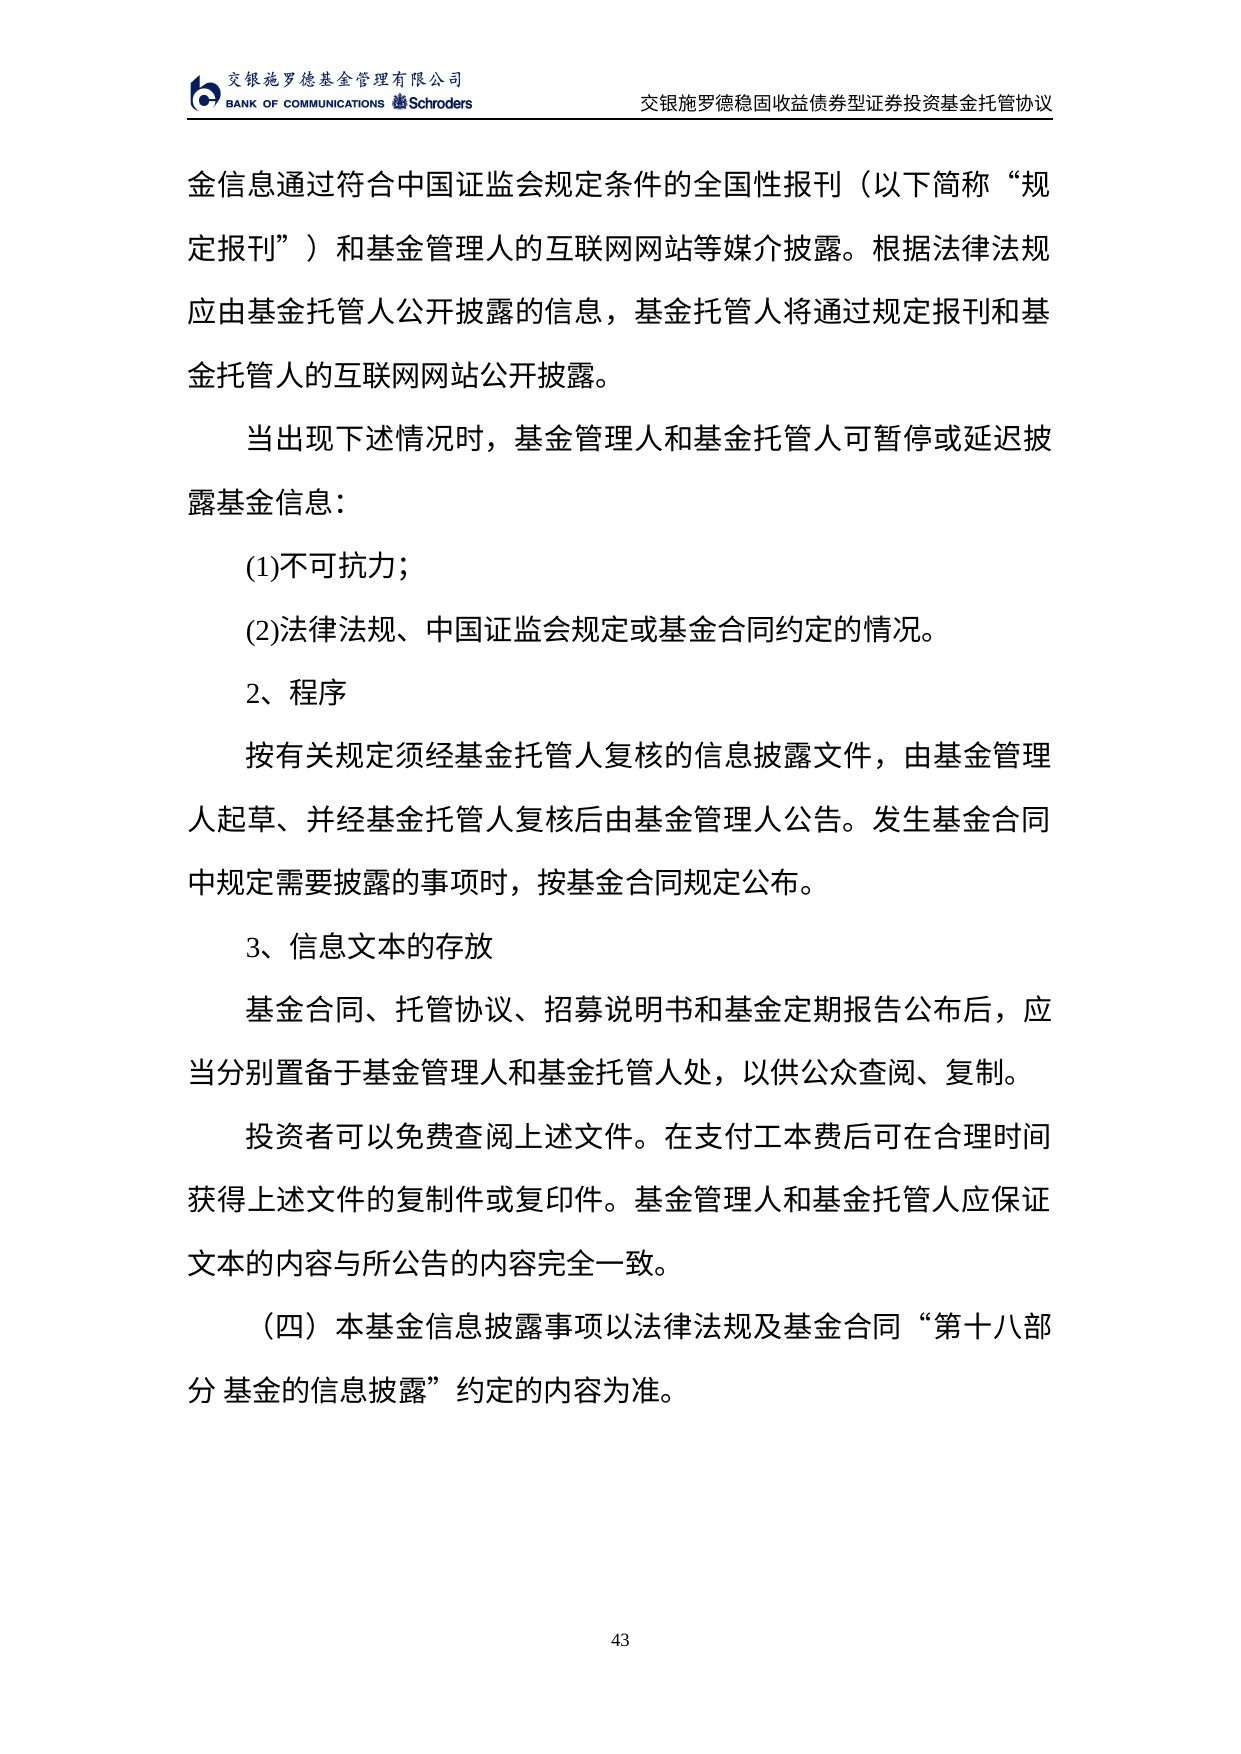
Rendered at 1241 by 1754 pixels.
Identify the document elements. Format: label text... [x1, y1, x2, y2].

text (2)法律法规、中国证监会规定或基金合同约定的情况。 [187, 606, 1053, 648]
text 按有关规定须经基金托管人复核的信息披露文件，由基金管理人起草、并经基金托管人复核后由基金管理人公告。发生基金合同中规定需要披露的事项时，按基金合同规定公布。 [187, 733, 1053, 902]
text 2、程序 [187, 669, 1053, 712]
text 投资者可以免费查阅上述文件。在支付工本费后可在合理时间获得上述文件的复制件或复印件。基金管理人和基金托管人应保证文本的内容与所公告的内容完全一致。 [187, 1113, 1053, 1283]
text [187, 162, 1053, 394]
text （四）本基金信息披露事项以法律法规及基金合同“第十八部分 基金的信息披露”约定的内容为准。 [187, 1304, 1053, 1409]
text 基金合同、托管协议、招募说明书和基金定期报告公布后，应当分别置备于基金管理人和基金托管人处，以供公众查阅、复制。 [187, 987, 1053, 1092]
text 3、信息文本的存放 [187, 923, 1053, 966]
text 当出现下述情况时，基金管理人和基金托管人可暂停或延迟披露基金信息： [187, 416, 1053, 521]
text (1)不可抗力； [187, 543, 1053, 585]
picture [190, 71, 472, 111]
